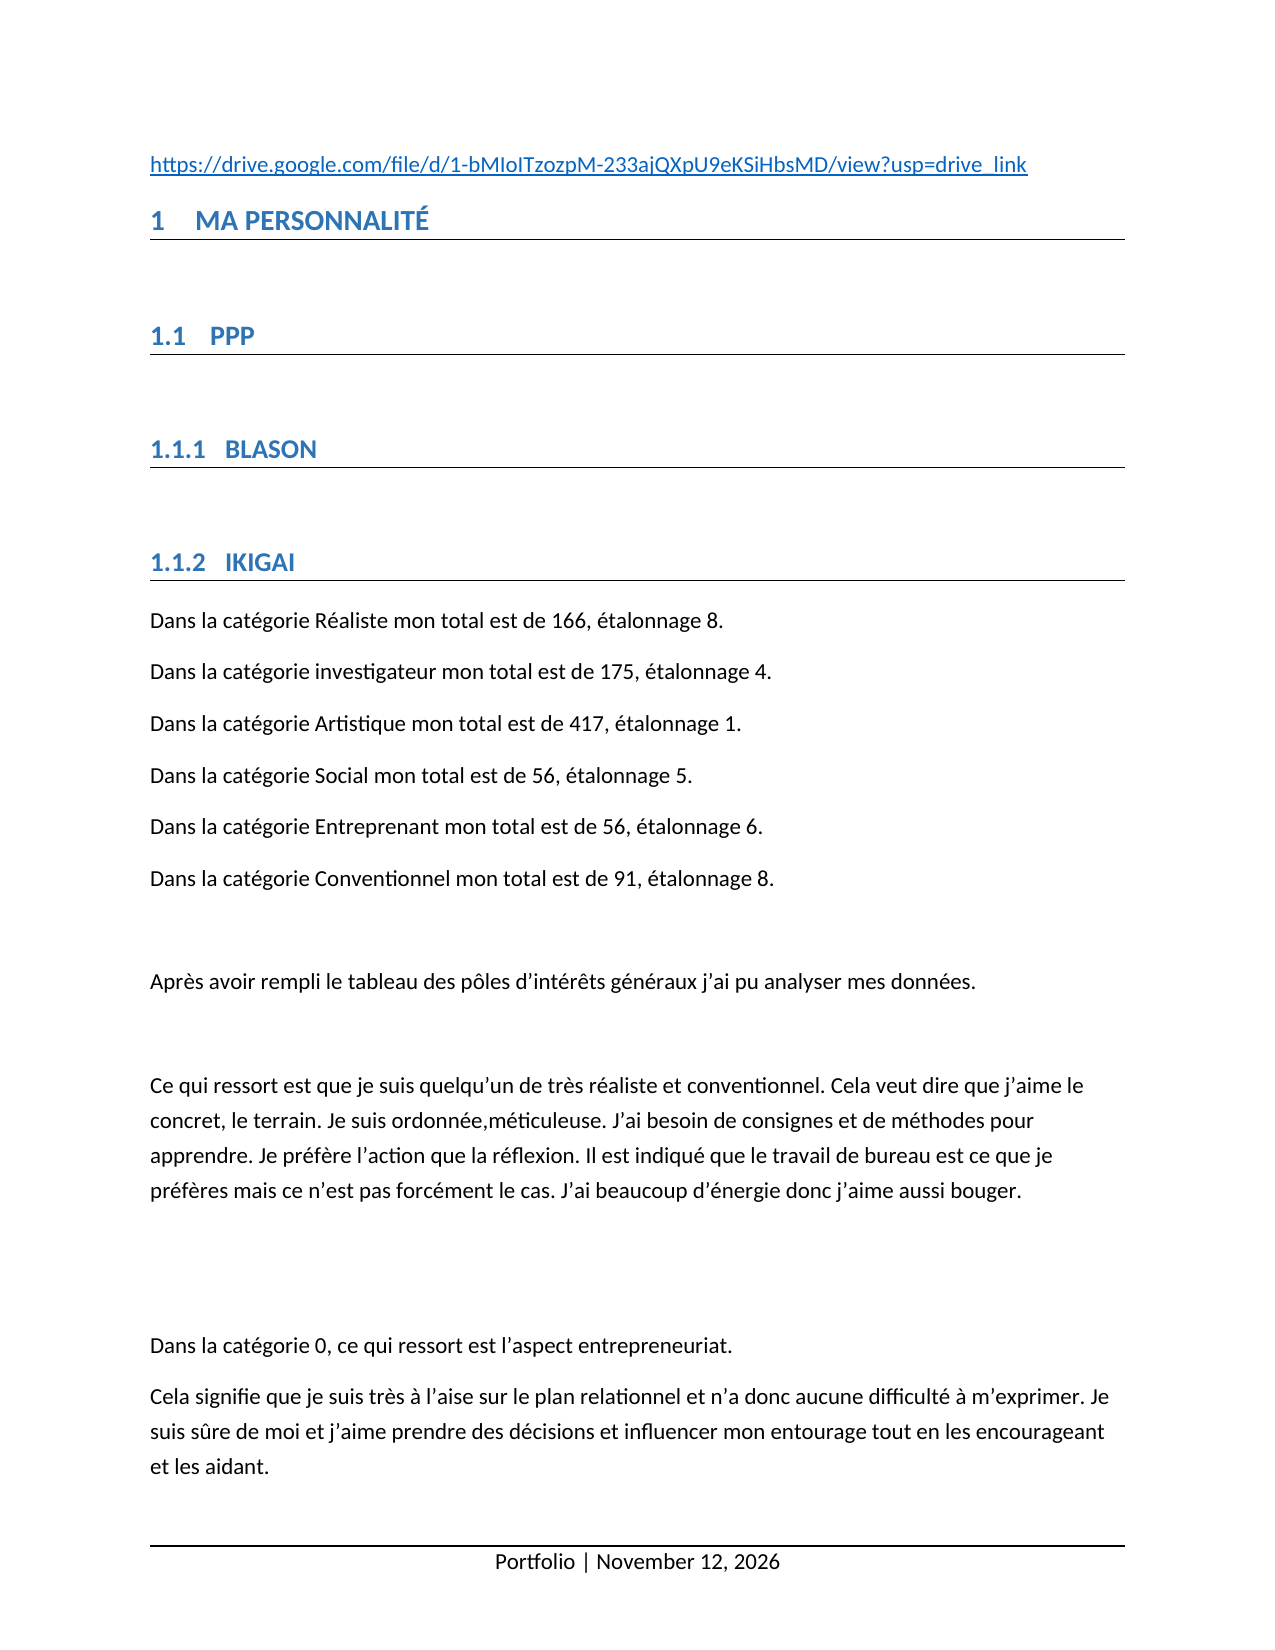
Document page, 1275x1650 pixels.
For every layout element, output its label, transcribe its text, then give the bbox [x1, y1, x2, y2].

text Dans la catégorie Social mon total est de 56, étalonnage 5. [150, 761, 1125, 789]
subtitle PPP [150, 318, 1125, 354]
text Dans la catégorie Artistique mon total est de 417, étalonnage 1. [150, 709, 1125, 737]
text Après avoir rempli le tableau des pôles d’intérêts généraux j’ai pu analyser mes données. [150, 967, 1125, 995]
text https://drive.google.com/file/d/1-bMIoITzozpM-233ajQXpU9eKSiHbsMD/view?usp=drive_link [150, 150, 1125, 178]
text Dans la catégorie investigateur mon total est de 175, étalonnage 4. [150, 657, 1125, 685]
subtitle Ikigai [150, 545, 1125, 580]
text Dans la catégorie Entreprenant mon total est de 56, étalonnage 6. [150, 812, 1125, 840]
subtitle Blason [150, 432, 1125, 467]
subtitle Ma personnalité [150, 202, 1125, 239]
text Ce qui ressort est que je suis quelqu’un de très réaliste et conventionnel. Cela veut dire que j’aime le concret, le terrain. Je suis ordonnée,méticuleuse. J’ai besoin de consignes et de méthodes pour apprendre. Je préfère l’action que la réflexion. Il est indiqué que le travail de bureau est ce que je préfères mais ce n’est pas forcément le cas. J’ai beaucoup d’énergie donc j’aime aussi bouger. [150, 1071, 1125, 1204]
text Dans la catégorie Réaliste mon total est de 166, étalonnage 8. [150, 606, 1125, 634]
text Cela signifie que je suis très à l’aise sur le plan relationnel et n’a donc aucune difficulté à m’exprimer. Je suis sûre de moi et j’aime prendre des décisions et influencer mon entourage tout en les encourageant et les aidant. [150, 1382, 1125, 1480]
text Dans la catégorie 0, ce qui ressort est l’aspect entrepreneuriat. [150, 1331, 1125, 1359]
text Dans la catégorie Conventionnel mon total est de 91, étalonnage 8. [150, 864, 1125, 892]
